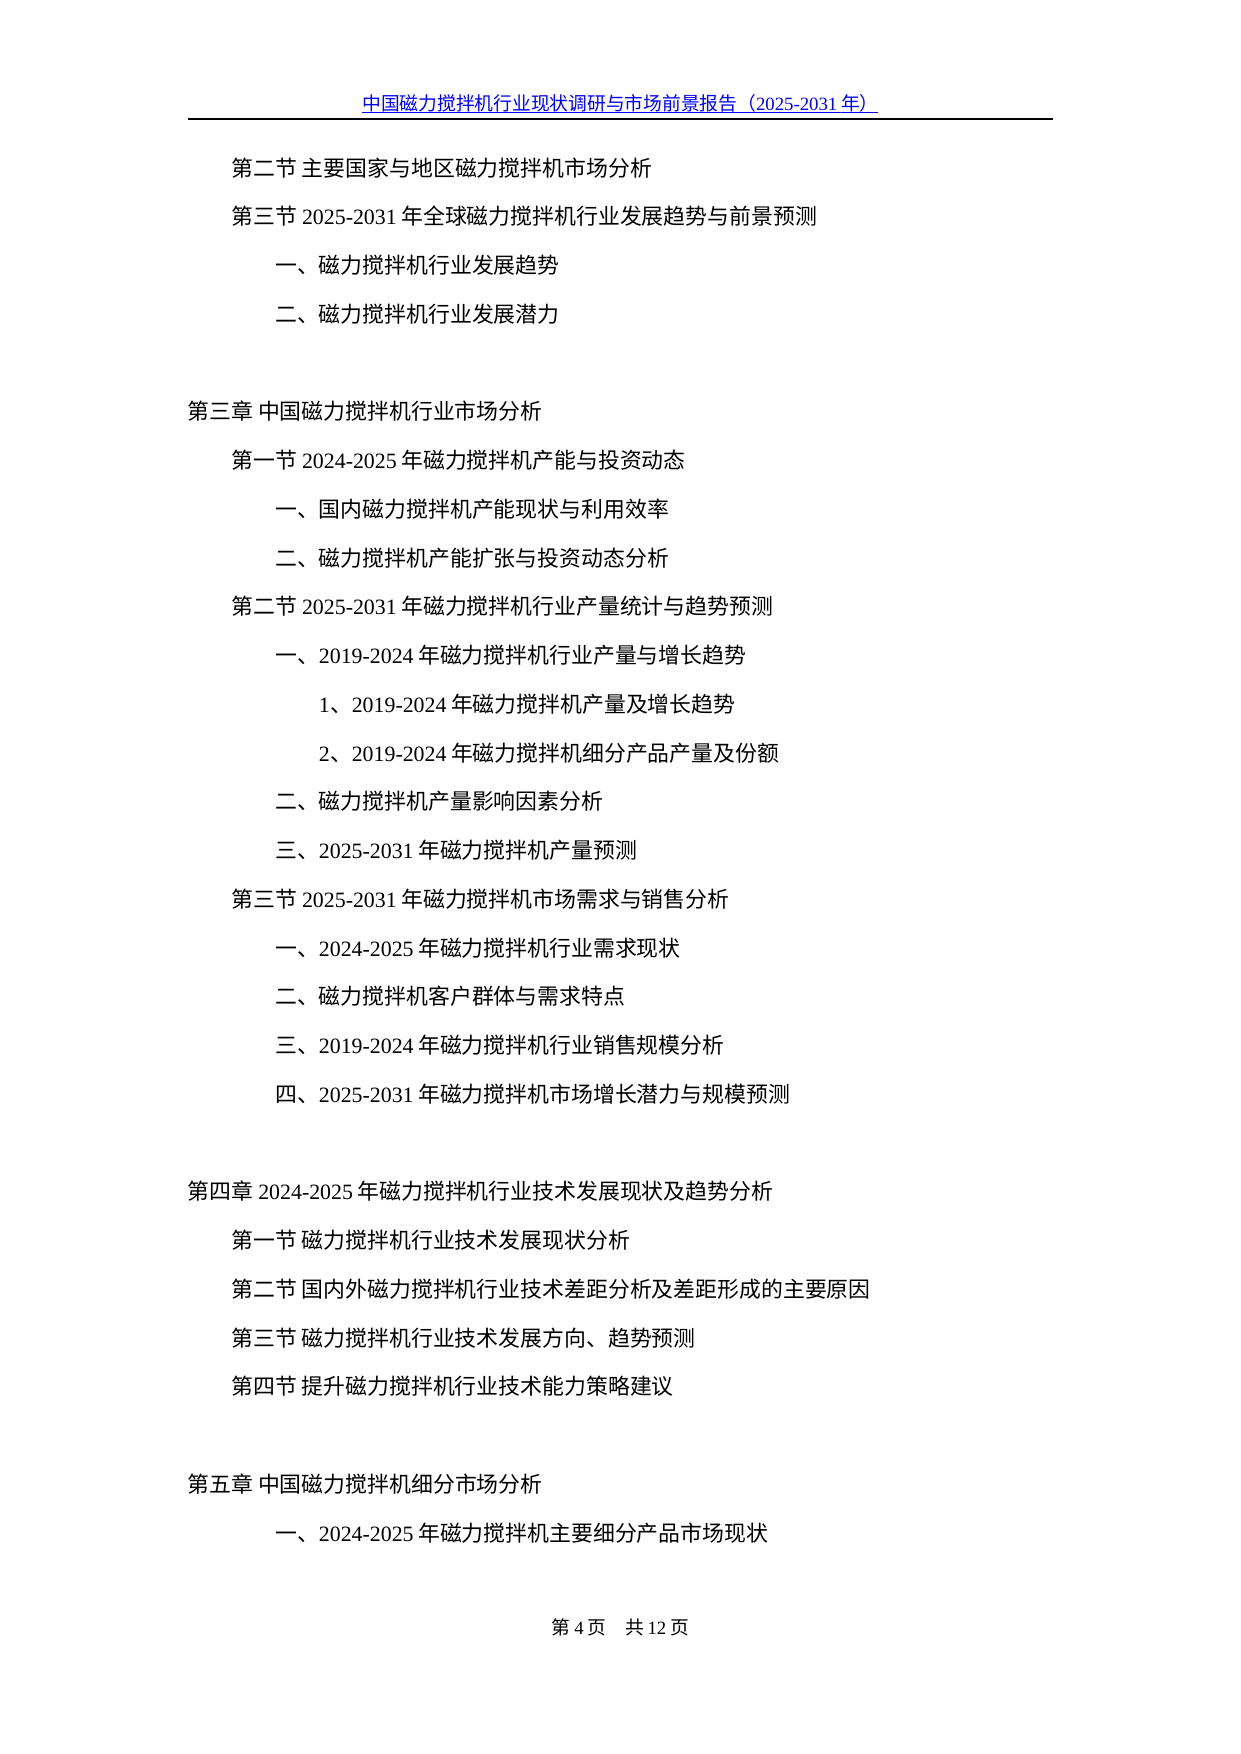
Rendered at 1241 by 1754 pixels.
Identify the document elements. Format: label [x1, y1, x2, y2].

text [187, 150, 1053, 1548]
